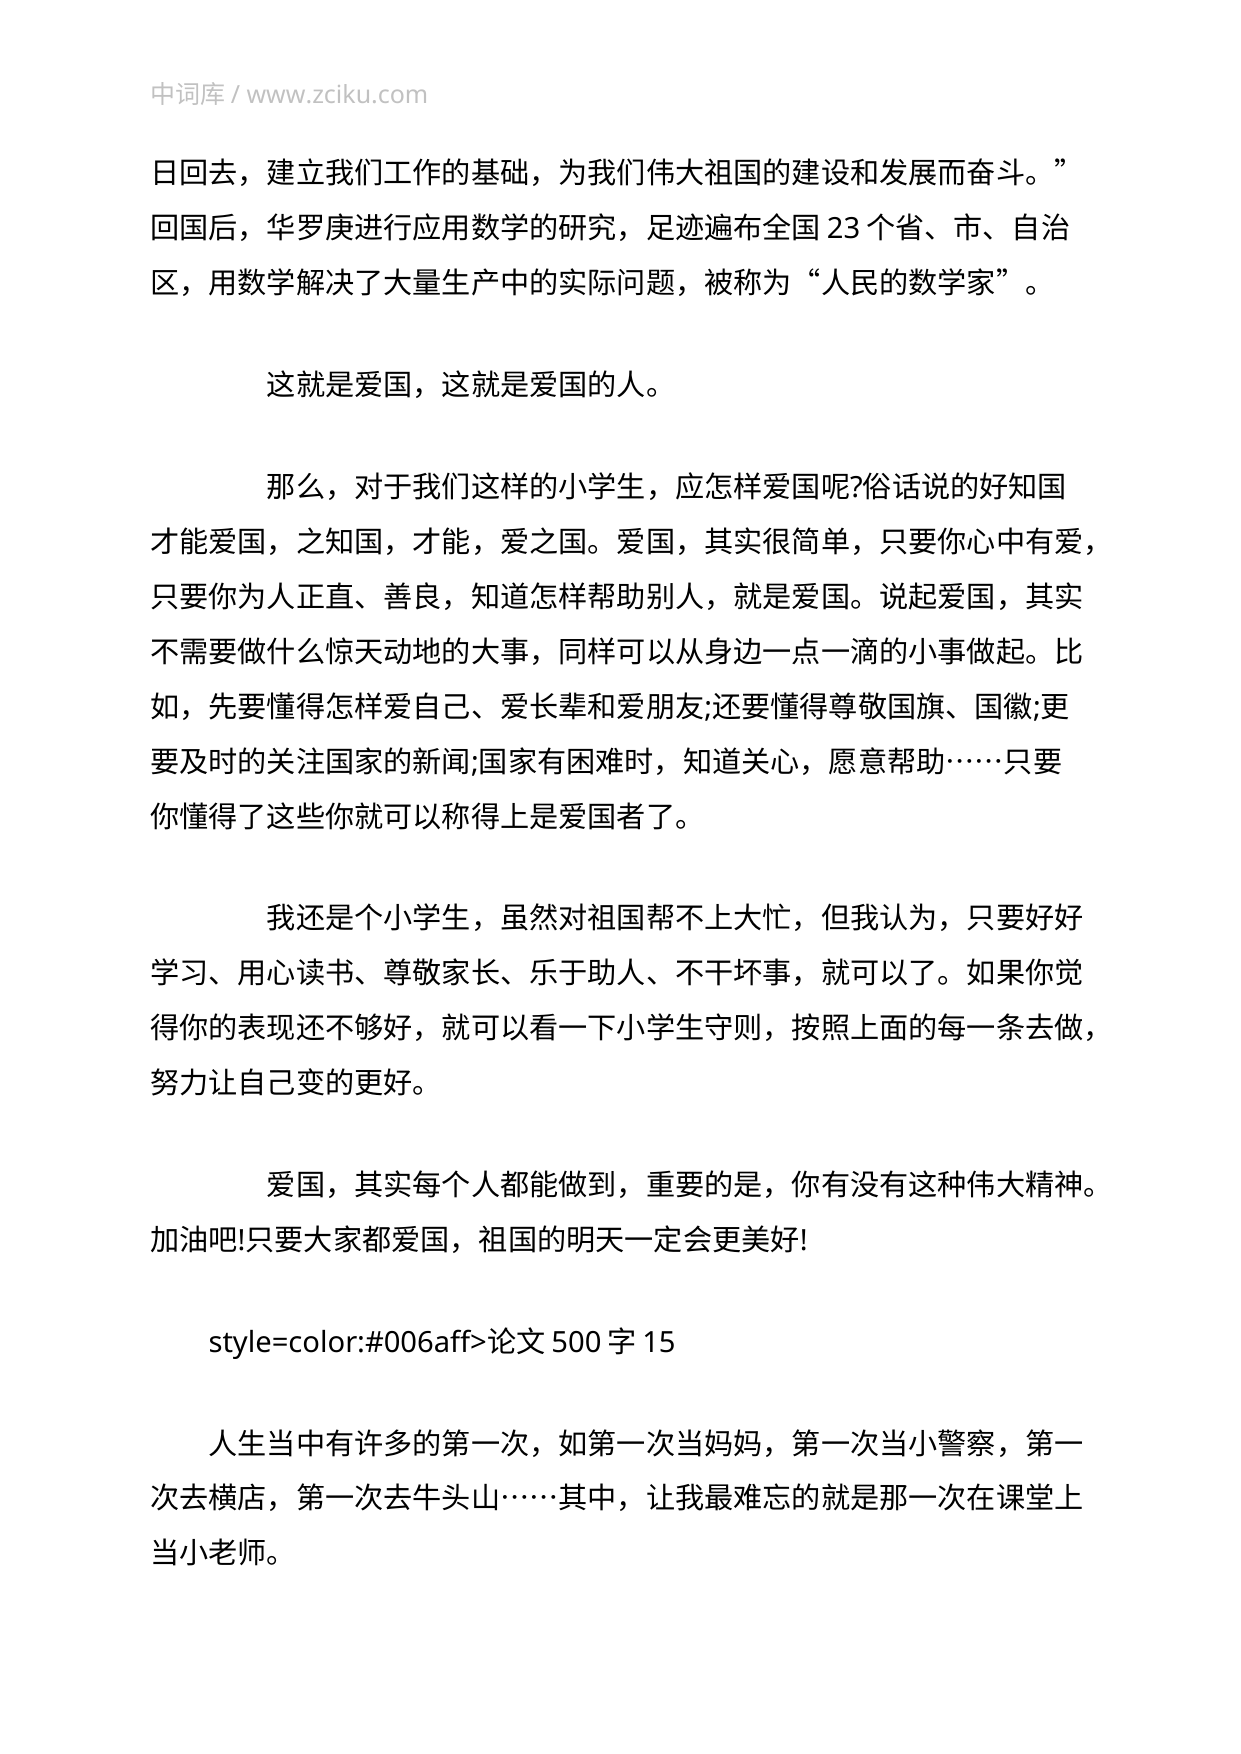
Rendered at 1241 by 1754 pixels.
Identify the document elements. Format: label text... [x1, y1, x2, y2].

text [150, 150, 1090, 302]
text 爱国，其实每个人都能做到，重要的是，你有没有这种伟大精神。加油吧!只要大家都爱国，祖国的明天一定会更美好! [150, 1161, 1090, 1259]
text 我还是个小学生，虽然对祖国帮不上大忙，但我认为，只要好好学习、用心读书、尊敬家长、乐于助人、不干坏事，就可以了。如果你觉得你的表现还不够好，就可以看一下小学生守则，按照上面的每一条去做，努力让自己变的更好。 [150, 895, 1090, 1102]
text style=color:#006aff>论文500字15 [150, 1318, 1090, 1361]
text 那么，对于我们这样的小学生，应怎样爱国呢?俗话说的好知国才能爱国，之知国，才能，爱之国。爱国，其实很简单，只要你心中有爱，只要你为人正直、善良，知道怎样帮助别人，就是爱国。说起爱国，其实不需要做什么惊天动地的大事，同样可以从身边一点一滴的小事做起。比如，先要懂得怎样爱自己、爱长辈和爱朋友;还要懂得尊敬国旗、国徽;更要及时的关注国家的新闻;国家有困难时，知道关心，愿意帮助……只要你懂得了这些你就可以称得上是爱国者了。 [150, 463, 1090, 835]
text 这就是爱国，这就是爱国的人。 [150, 362, 1090, 404]
text 人生当中有许多的第一次，如第一次当妈妈，第一次当小警察，第一次去横店，第一次去牛头山……其中，让我最难忘的就是那一次在课堂上当小老师。 [150, 1420, 1090, 1572]
